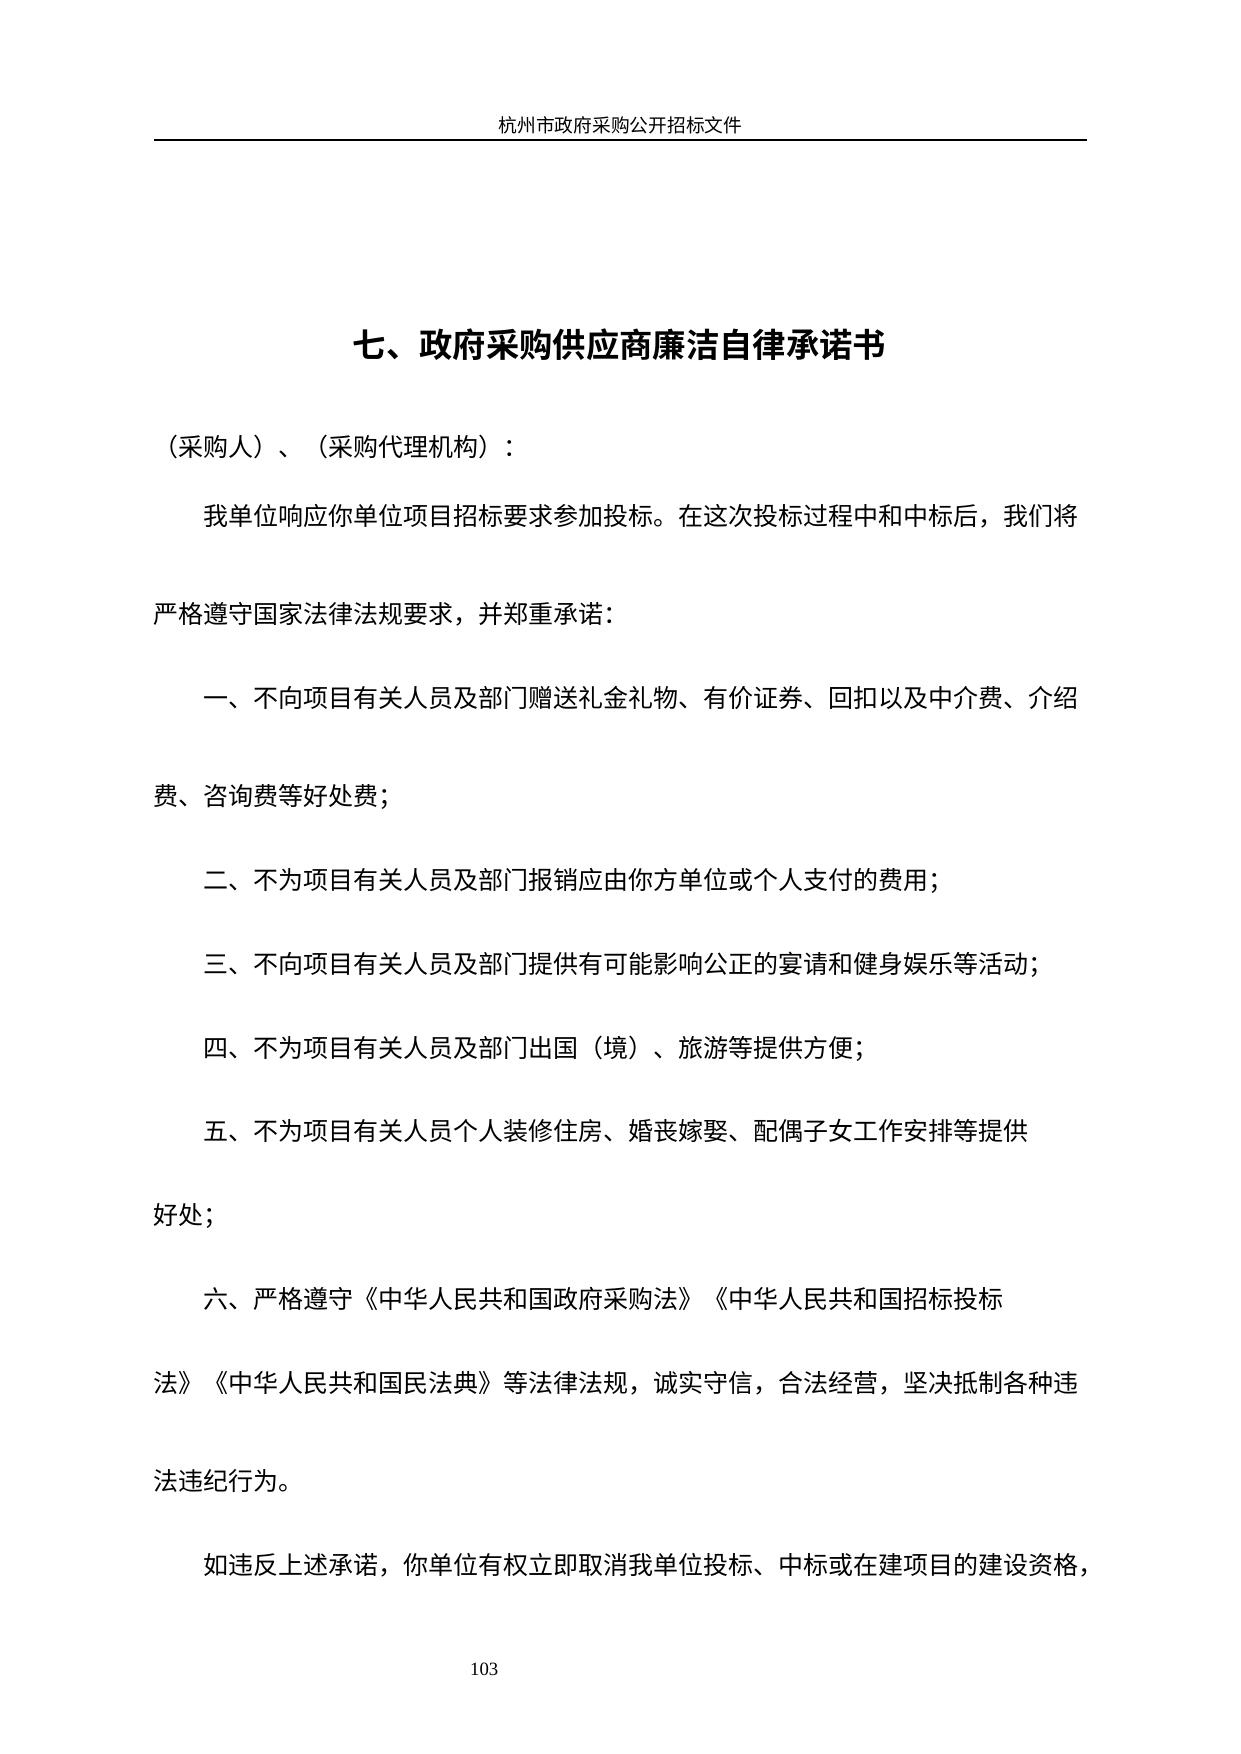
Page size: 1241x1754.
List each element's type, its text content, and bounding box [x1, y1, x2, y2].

text 六、严格遵守《中华人民共和国政府采购法》《中华人民共和国招标投标 [204, 1265, 1087, 1330]
text 一、不向项目有关人员及部门赠送礼金礼物、有价证券、回扣以及中介费、介绍费、咨询费等好处费； [154, 664, 1087, 828]
text 二、不为项目有关人员及部门报销应由你方单位或个人支付的费用； [154, 846, 1087, 912]
text 三、不向项目有关人员及部门提供有可能影响公正的宴请和健身娱乐等活动； [154, 930, 1087, 995]
text 好处； [153, 1181, 1087, 1247]
text （采购人）、（采购代理机构）： [153, 427, 1087, 463]
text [153, 1531, 1087, 1596]
text 四、不为项目有关人员及部门出国（境）、旅游等提供方便； [154, 1013, 1087, 1079]
text 七、政府采购供应商廉洁自律承诺书 [153, 311, 1087, 376]
text 法》《中华人民共和国民法典》等法律法规，诚实守信，合法经营，坚决抵制各种违法违纪行为。 [153, 1348, 1087, 1512]
text 我单位响应你单位项目招标要求参加投标。在这次投标过程中和中标后，我们将严格遵守国家法律法规要求，并郑重承诺： [154, 482, 1087, 646]
text 五、不为项目有关人员个人装修住房、婚丧嫁娶、配偶子女工作安排等提供 [204, 1097, 1087, 1163]
